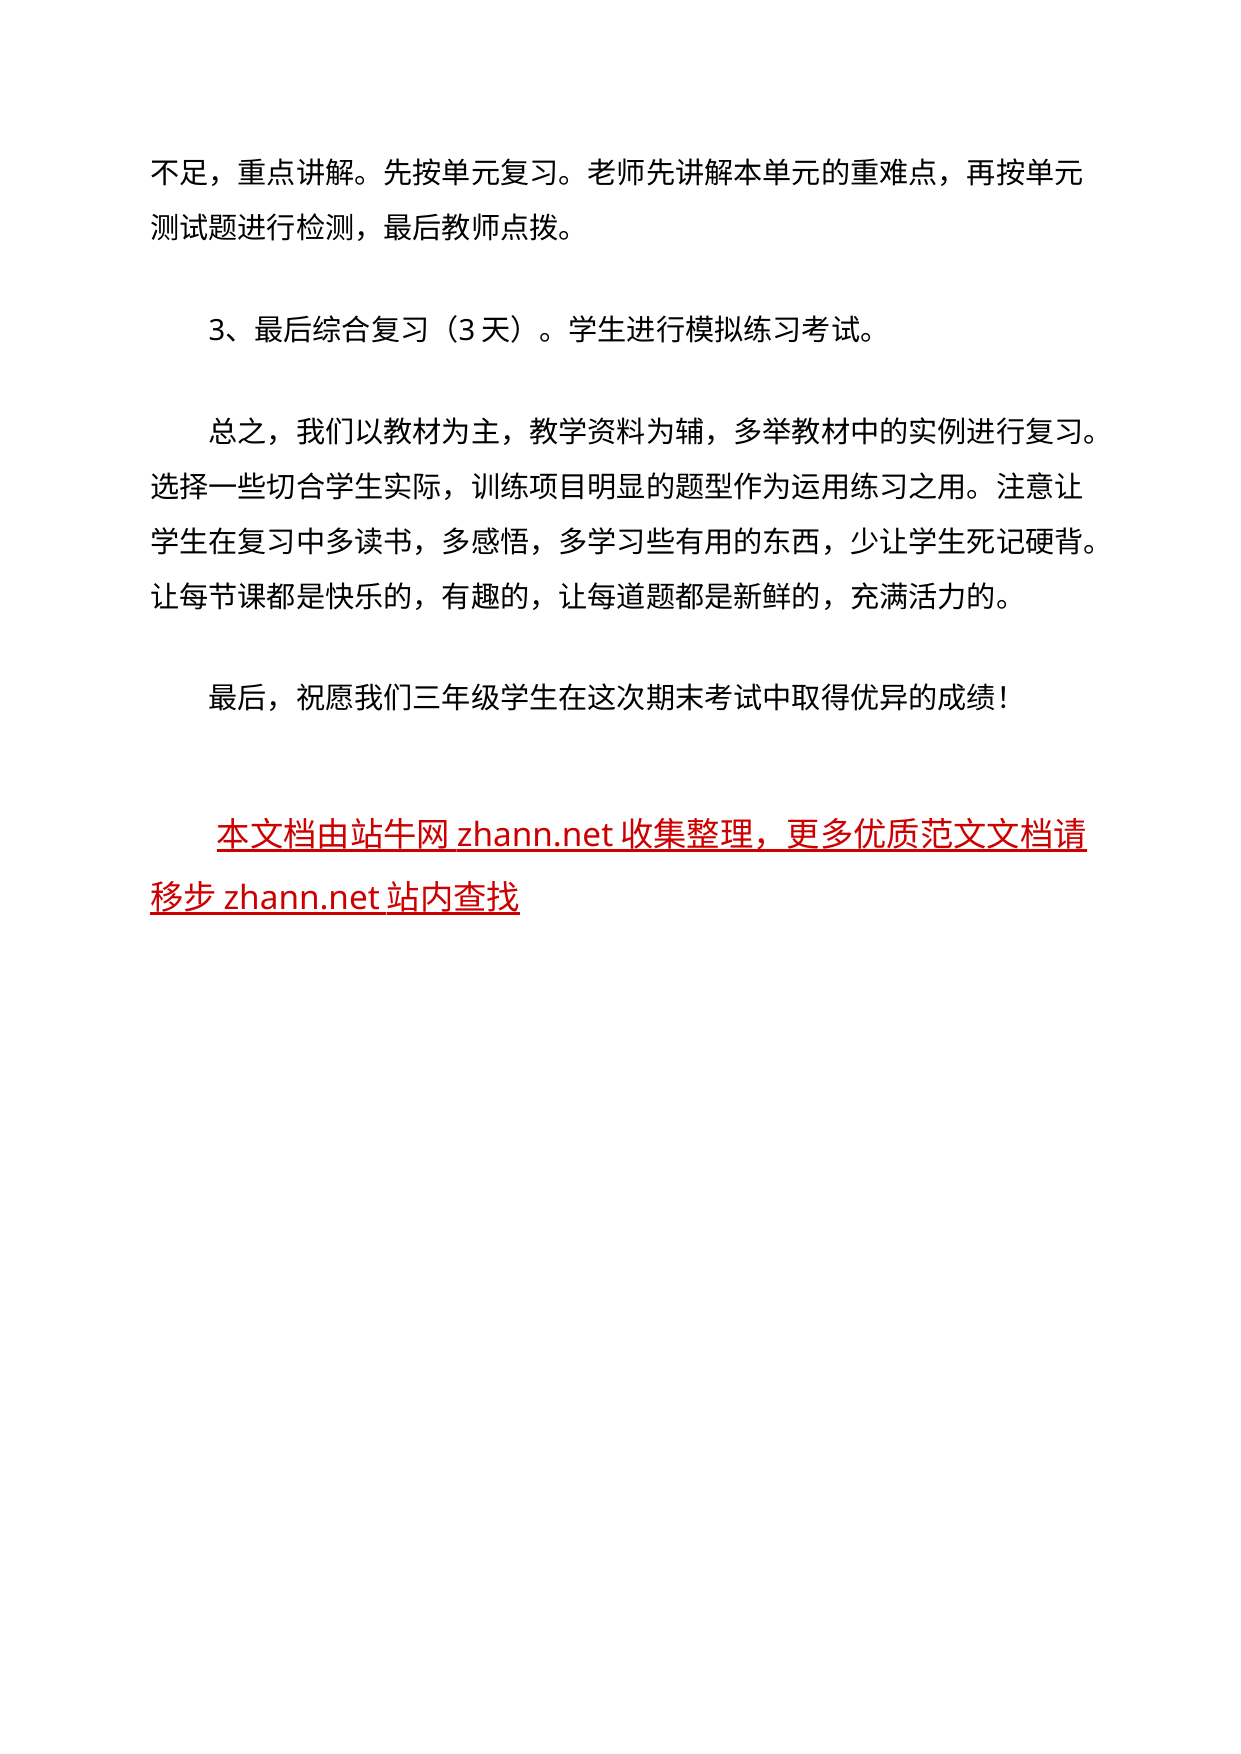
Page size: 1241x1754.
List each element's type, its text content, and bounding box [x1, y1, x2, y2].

text 最后，祝愿我们三年级学生在这次期末考试中取得优异的成绩！ [150, 675, 1090, 717]
text 本文档由站牛网zhann.net收集整理，更多优质范文文档请移步zhann.net站内查找 [150, 808, 1090, 919]
text 总之，我们以教材为主，教学资料为辅，多举教材中的实例进行复习。选择一些切合学生实际，训练项目明显的题型作为运用练习之用。注意让学生在复习中多读书，多感悟，多学习些有用的东西，少让学生死记硬背。让每节课都是快乐的，有趣的，让每道题都是新鲜的，充满活力的。 [150, 409, 1090, 616]
text 3、最后综合复习（3天）。学生进行模拟练习考试。 [150, 307, 1090, 349]
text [150, 150, 1090, 247]
